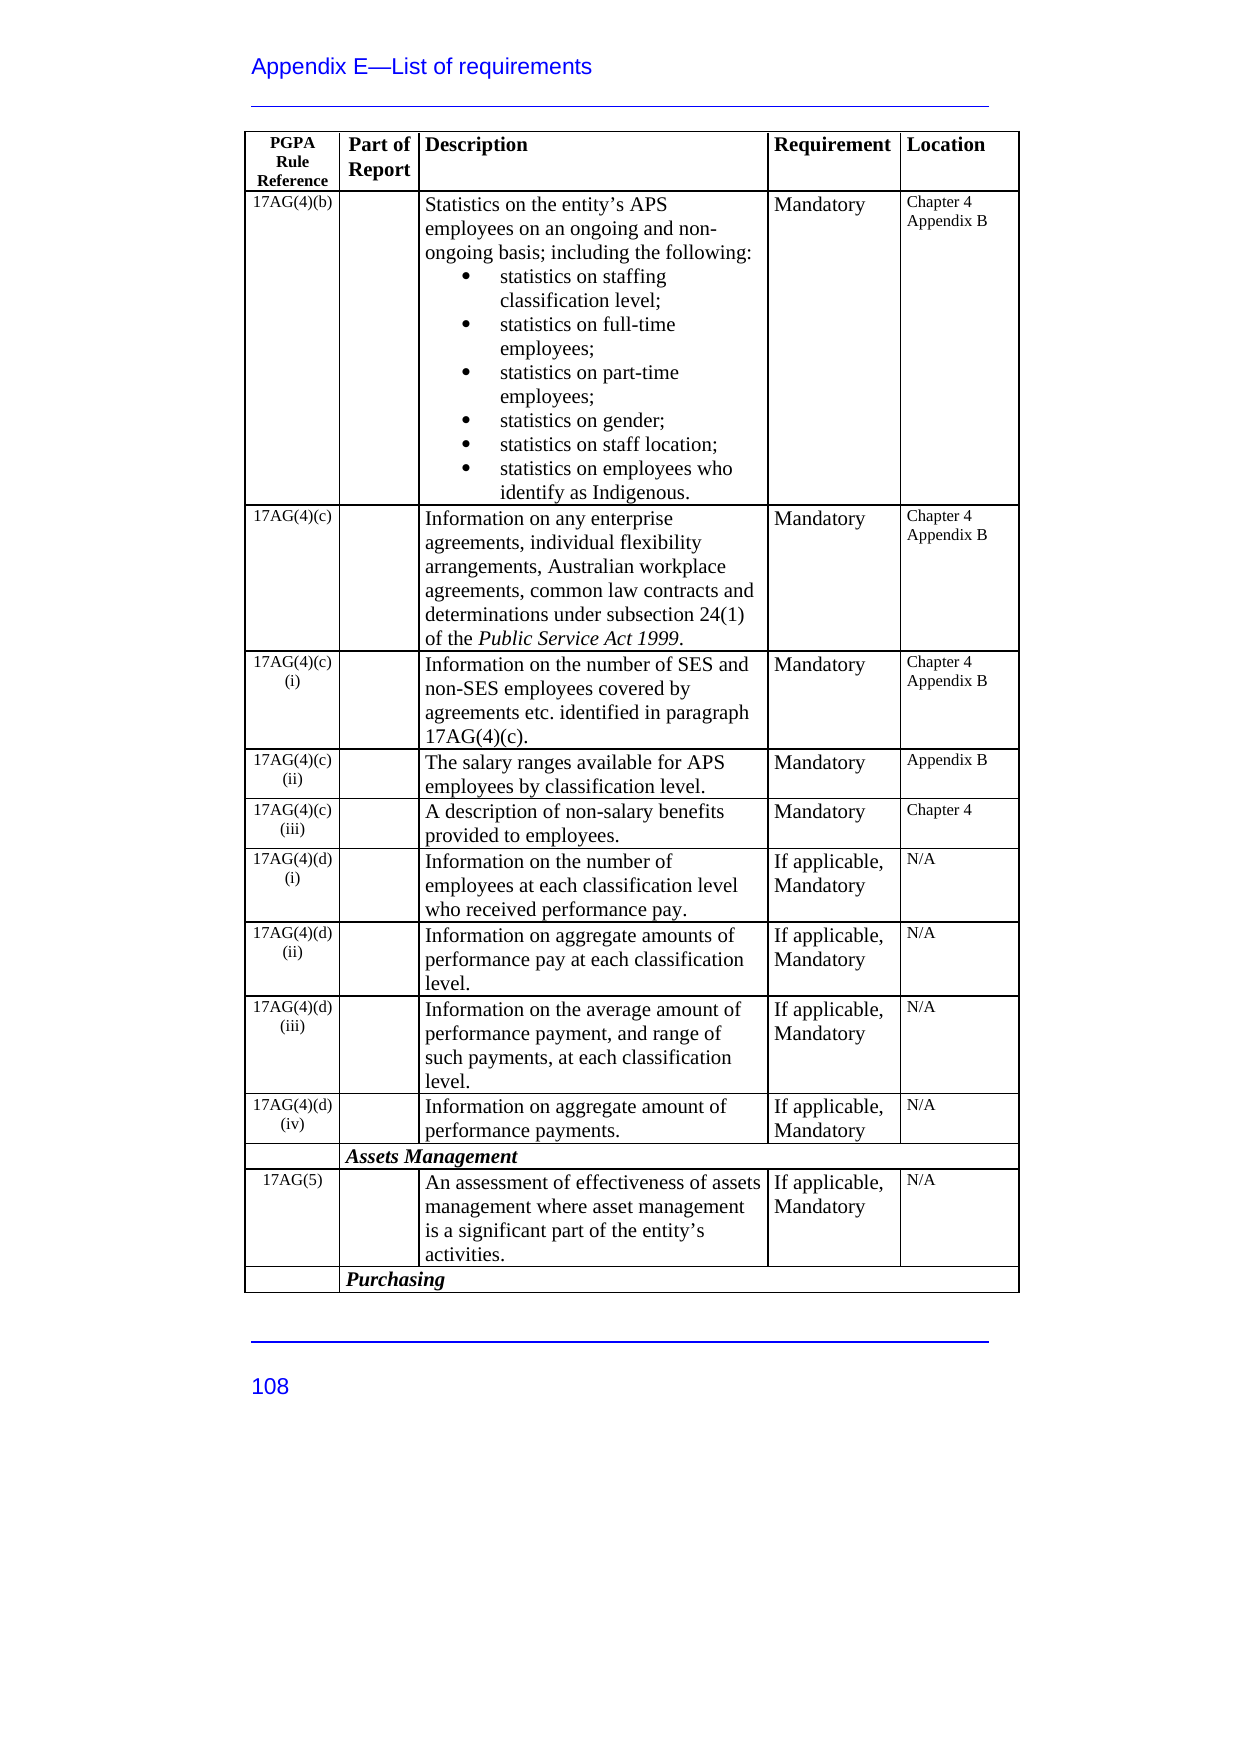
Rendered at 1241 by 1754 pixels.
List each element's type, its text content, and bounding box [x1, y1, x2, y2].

table_cell Information on the number of SES and non-SES employees covered by agreements etc. identified in paragraph 17AG(4)(c). [420, 652, 767, 748]
table_cell Information on the average amount of performance payment, and range of such payments, at each classification level. [420, 997, 767, 1093]
table_cell Mandatory [769, 506, 900, 650]
table_cell An assessment of effectiveness of assets management where asset management is a significant part of the entity’s activities. [420, 1170, 767, 1266]
table_cell N/A [901, 1170, 1018, 1266]
table_cell Mandatory [769, 750, 900, 798]
table_cell Information on the number of employees at each classification level who received performance pay. [420, 849, 767, 921]
table_cell 17AG(5) [246, 1170, 339, 1266]
table_cell Mandatory [769, 192, 900, 504]
table_cell [340, 1094, 418, 1142]
table_cell Chapter 4 Appendix B [901, 192, 1018, 504]
table_cell 17AG(4)(c) [246, 506, 339, 650]
table_cell [340, 1170, 418, 1266]
table_cell [340, 923, 418, 995]
table_cell 17AG(4)(c)(i) [246, 652, 339, 748]
table_cell If applicable, Mandatory [769, 849, 900, 921]
table_cell [246, 1144, 339, 1168]
table_cell [340, 849, 418, 921]
table_cell 17AG(4)(b) [246, 192, 339, 504]
table_cell Information on any enterprise agreements, individual flexibility arrangements, Australian workplace agreements, common law contracts and determinations under subsection 24(1) of the Public Service Act 1999. [420, 506, 767, 650]
table_cell [340, 506, 418, 650]
table_cell The salary ranges available for APS employees by classification level. [420, 750, 767, 798]
table_cell A description of non-salary benefits provided to employees. [420, 799, 767, 847]
table_header PGPA Rule Reference [246, 132, 339, 190]
table_cell 17AG(4)(d)(iii) [246, 997, 339, 1093]
table_cell If applicable, Mandatory [769, 1170, 900, 1266]
table_header Part of Report [340, 132, 419, 190]
table_cell N/A [901, 997, 1018, 1093]
table_cell 17AG(4)(c)(iii) [246, 799, 339, 847]
table_cell Mandatory [769, 799, 900, 847]
table_cell 17AG(4)(c)(ii) [246, 750, 339, 798]
table_cell 17AG(4)(d)(i) [246, 849, 339, 921]
table_cell [340, 192, 418, 504]
table_header Location [901, 132, 1018, 190]
table_cell [340, 997, 418, 1093]
table_cell Information on aggregate amount of performance payments. [420, 1094, 767, 1142]
table_cell [340, 799, 418, 847]
table_cell 17AG(4)(d)(ii) [246, 923, 339, 995]
table_cell Purchasing [340, 1267, 1018, 1291]
table_cell If applicable, Mandatory [769, 997, 900, 1093]
table_header Requirement [769, 132, 900, 190]
table_cell [340, 750, 418, 798]
table_cell Appendix B [901, 750, 1018, 798]
table_cell Chapter 4 Appendix B [901, 652, 1018, 748]
table_cell N/A [901, 923, 1018, 995]
table_cell [340, 652, 418, 748]
table_cell Information on aggregate amounts of performance pay at each classification level. [420, 923, 767, 995]
table_cell N/A [901, 1094, 1018, 1142]
table_header Description [420, 132, 768, 190]
table_cell If applicable, Mandatory [769, 1094, 900, 1142]
table_cell [246, 1267, 339, 1291]
table_cell N/A [901, 849, 1018, 921]
table_cell Chapter 4 Appendix B [901, 506, 1018, 650]
table_cell Assets Management [340, 1144, 1018, 1168]
table_cell Statistics on the entity’s APS employees on an ongoing and non-ongoing basis; including the following: statistics on staffing classification level; statistics on full-time employees; statistics on part-time employees; statistics on gender; statistics on staff location; statistics on employees who identify as Indigenous. [420, 192, 767, 504]
table_cell Chapter 4 [901, 799, 1018, 847]
table_cell If applicable, Mandatory [769, 923, 900, 995]
table_cell Mandatory [769, 652, 900, 748]
table_cell 17AG(4)(d)(iv) [246, 1094, 339, 1142]
